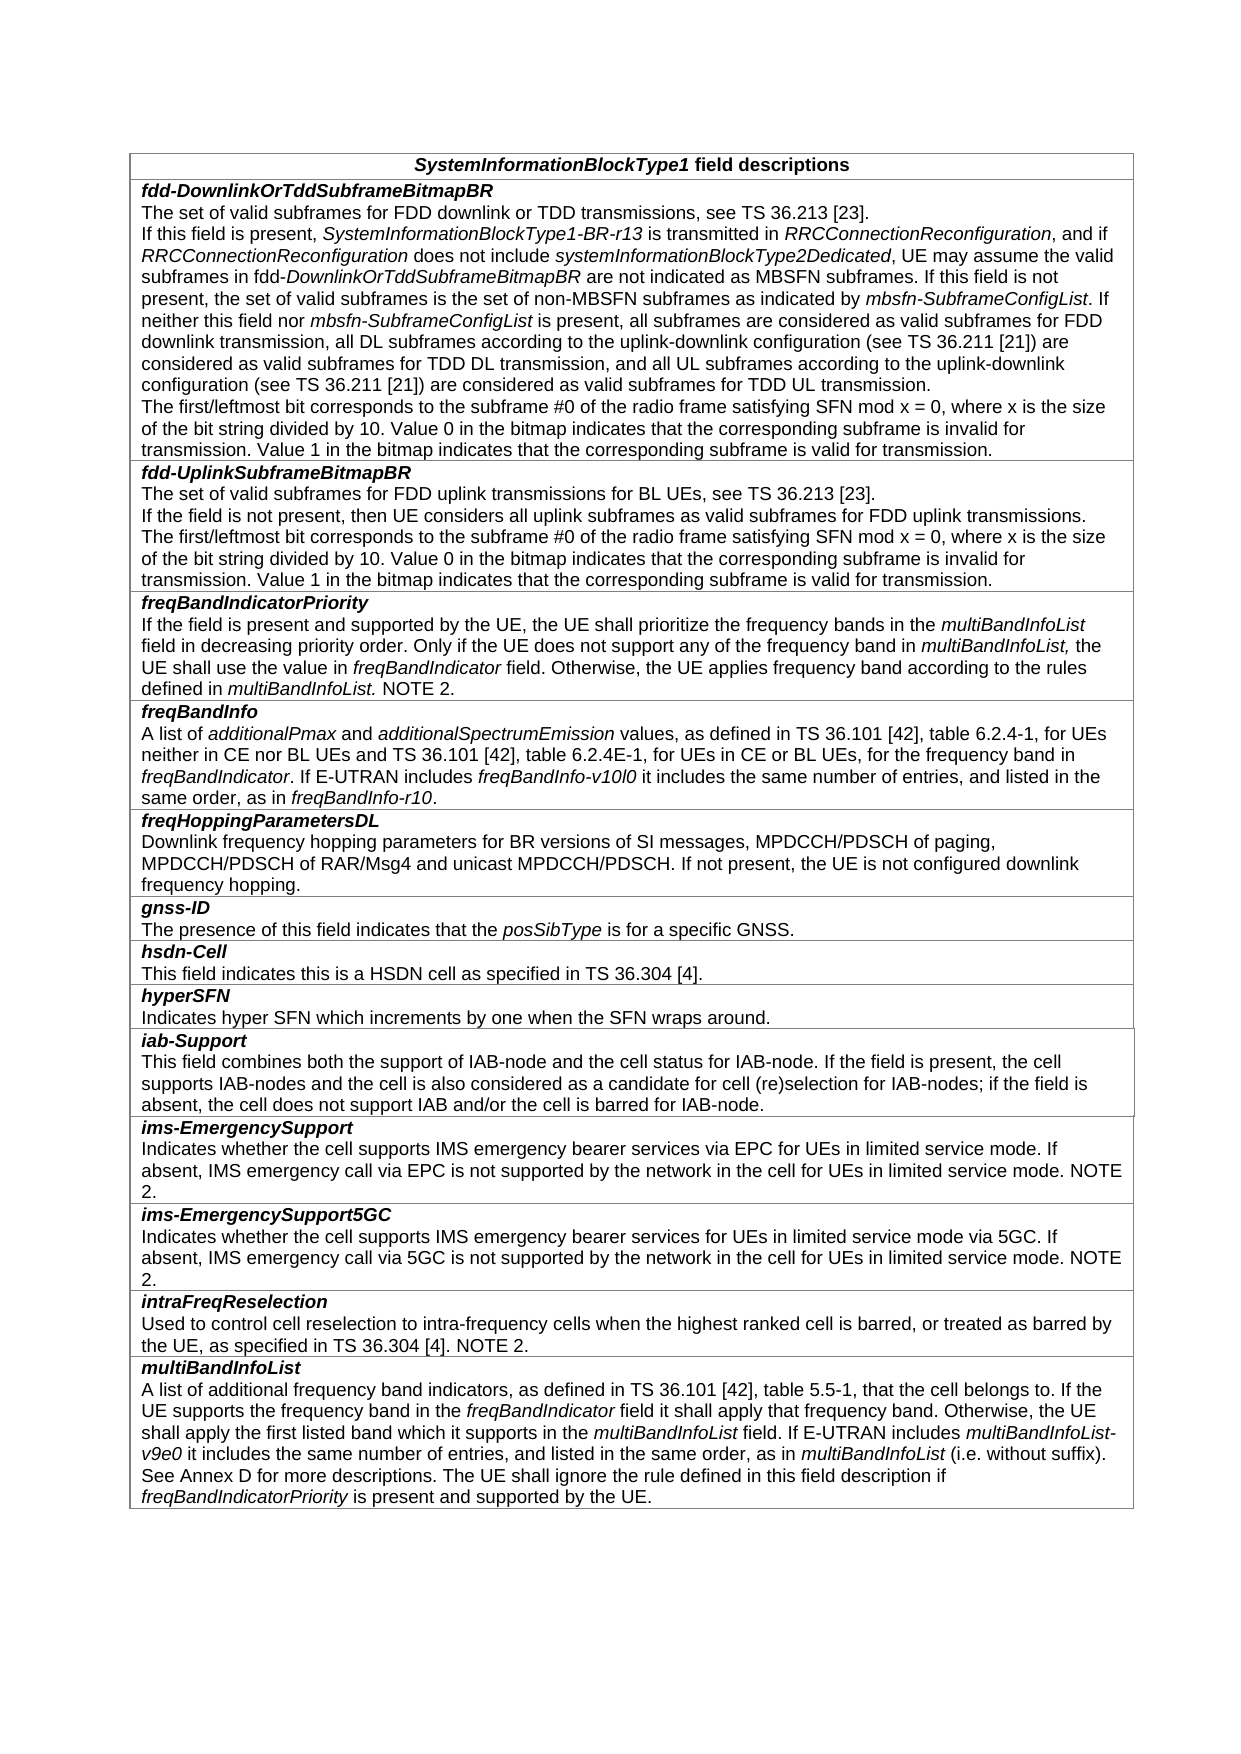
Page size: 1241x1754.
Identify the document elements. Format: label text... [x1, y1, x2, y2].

table_cell gnss-ID The presence of this field indicates that the posSibType is for a specific GNSS. [131, 897, 1133, 940]
table_cell multiBandInfoList A list of additional frequency band indicators, as defined in TS 36.101 [42], table 5.5-1, that the cell belongs to. If the UE supports the frequency band in the freqBandIndicator field it shall apply that frequency band. Otherwise, the UE shall apply the first listed band which it supports in the multiBandInfoList field. If E-UTRAN includes multiBandInfoList-v9e0 it includes the same number of entries, and listed in the same order, as in multiBandInfoList (i.e. without suffix). See Annex D for more descriptions. The UE shall ignore the rule defined in this field description if freqBandIndicatorPriority is present and supported by the UE. [131, 1357, 1133, 1508]
table_cell fdd-UplinkSubframeBitmapBR The set of valid subframes for FDD uplink transmissions for BL UEs, see TS 36.213 [23]. If the field is not present, then UE considers all uplink subframes as valid subframes for FDD uplink transmissions. The first/leftmost bit corresponds to the subframe #0 of the radio frame satisfying SFN mod x = 0, where x is the size of the bit string divided by 10. Value 0 in the bitmap indicates that the corresponding subframe is invalid for transmission. Value 1 in the bitmap indicates that the corresponding subframe is valid for transmission. [131, 461, 1133, 591]
table_cell ims-EmergencySupport5GC Indicates whether the cell supports IMS emergency bearer services for UEs in limited service mode via 5GC. If absent, IMS emergency call via 5GC is not supported by the network in the cell for UEs in limited service mode. NOTE 2. [131, 1204, 1133, 1290]
table_cell iab-Support This field combines both the support of IAB-node and the cell status for IAB-node. If the field is present, the cell supports IAB-nodes and the cell is also considered as a candidate for cell (re)selection for IAB-nodes; if the field is absent, the cell does not support IAB and/or the cell is barred for IAB-node. [131, 1029, 1134, 1116]
table_cell freqHoppingParametersDL Downlink frequency hopping parameters for BR versions of SI messages, MPDCCH/PDSCH of paging, MPDCCH/PDSCH of RAR/Msg4 and unicast MPDCCH/PDSCH. If not present, the UE is not configured downlink frequency hopping. [131, 810, 1133, 896]
table_cell freqBandIndicatorPriority If the field is present and supported by the UE, the UE shall prioritize the frequency bands in the multiBandInfoList field in decreasing priority order. Only if the UE does not support any of the frequency band in multiBandInfoList, the UE shall use the value in freqBandIndicator field. Otherwise, the UE applies frequency band according to the rules defined in multiBandInfoList. NOTE 2. [131, 592, 1133, 700]
table_cell fdd-DownlinkOrTddSubframeBitmapBR The set of valid subframes for FDD downlink or TDD transmissions, see TS 36.213 [23]. If this field is present, SystemInformationBlockType1-BR-r13 is transmitted in RRCConnectionReconfiguration, and if RRCConnectionReconfiguration does not include systemInformationBlockType2Dedicated, UE may assume the valid subframes in fdd-DownlinkOrTddSubframeBitmapBR are not indicated as MBSFN subframes. If this field is not present, the set of valid subframes is the set of non-MBSFN subframes as indicated by mbsfn-SubframeConfigList. If neither this field nor mbsfn-SubframeConfigList is present, all subframes are considered as valid subframes for FDD downlink transmission, all DL subframes according to the uplink-downlink configuration (see TS 36.211 [21]) are considered as valid subframes for TDD DL transmission, and all UL subframes according to the uplink-downlink configuration (see TS 36.211 [21]) are considered as valid subframes for TDD UL transmission. The first/leftmost bit corresponds to the subframe #0 of the radio frame satisfying SFN mod x = 0, where x is the size of the bit string divided by 10. Value 0 in the bitmap indicates that the corresponding subframe is invalid for transmission. Value 1 in the bitmap indicates that the corresponding subframe is valid for transmission. [131, 180, 1133, 460]
table_cell intraFreqReselection Used to control cell reselection to intra-frequency cells when the highest ranked cell is barred, or treated as barred by the UE, as specified in TS 36.304 [4]. NOTE 2. [131, 1291, 1133, 1356]
table_header SystemInformationBlockType1 field descriptions [131, 154, 1133, 179]
table_cell ims-EmergencySupport Indicates whether the cell supports IMS emergency bearer services via EPC for UEs in limited service mode. If absent, IMS emergency call via EPC is not supported by the network in the cell for UEs in limited service mode. NOTE 2. [131, 1117, 1133, 1203]
table_cell hyperSFN Indicates hyper SFN which increments by one when the SFN wraps around. [131, 985, 1133, 1028]
table_cell hsdn-Cell This field indicates this is a HSDN cell as specified in TS 36.304 [4]. [131, 941, 1133, 984]
table_cell freqBandInfo A list of additionalPmax and additionalSpectrumEmission values, as defined in TS 36.101 [42], table 6.2.4-1, for UEs neither in CE nor BL UEs and TS 36.101 [42], table 6.2.4E-1, for UEs in CE or BL UEs, for the frequency band in freqBandIndicator. If E-UTRAN includes freqBandInfo-v10l0 it includes the same number of entries, and listed in the same order, as in freqBandInfo-r10. [131, 701, 1133, 808]
